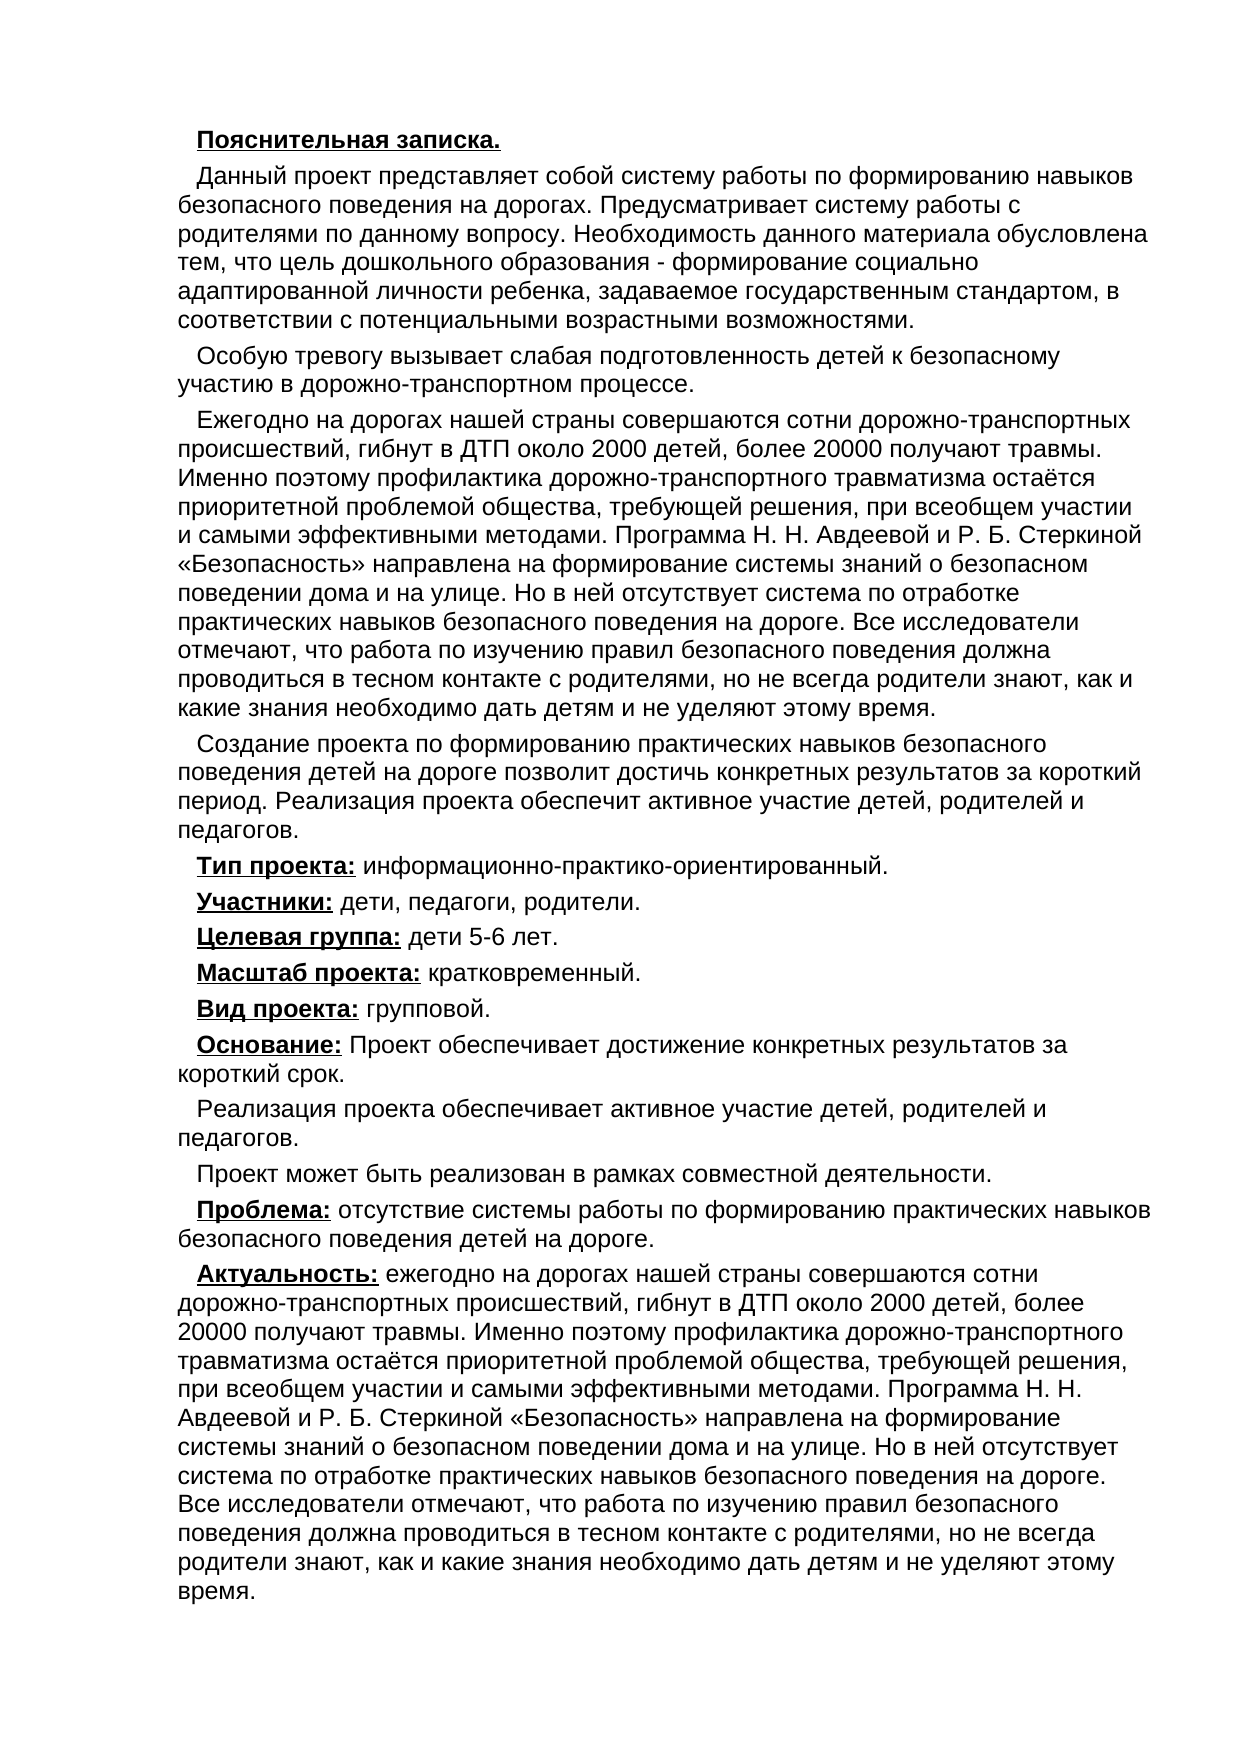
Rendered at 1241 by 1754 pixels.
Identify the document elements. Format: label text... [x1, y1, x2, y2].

text Проект может быть реализован в рамках совместной деятельности. [177, 1159, 1152, 1188]
text Актуальность: ежегодно на дорогах нашей страны совершаются сотни дорожно-транспортных происшествий, гибнут в ДТП около 2000 детей, более 20000 получают травмы. Именно поэтому профилактика дорожно-транспортного травматизма остаётся приоритетной проблемой общества, требующей решения, при всеобщем участии и самыми эффективными методами. Программа Н. Н. Авдеевой и Р. Б. Стеркиной «Безопасность» направлена на формирование системы знаний о безопасном поведении дома и на улице. Но в ней отсутствует система по отработке практических навыков безопасного поведения на дороге. Все исследователи отмечают, что работа по изучению правил безопасного поведения должна проводиться в тесном контакте с родителями, но не всегда родители знают, как и какие знания необходимо дать детям и не уделяют этому время. [177, 1259, 1152, 1604]
text Данный проект представляет собой систему работы по формированию навыков безопасного поведения на дорогах. Предусматривает систему работы с родителями по данному вопросу. Необходимость данного материала обусловлена тем, что цель дошкольного образования - формирование социально адаптированной личности ребенка, задаваемое государственным стандартом, в соответствии с потенциальными возрастными возможностями. [177, 161, 1152, 333]
text Масштаб проекта: кратковременный. [177, 958, 1152, 987]
text Проблема: отсутствие системы работы по формированию практических навыков безопасного поведения детей на дороге. [177, 1195, 1152, 1252]
text Пояснительная записка. [177, 125, 1152, 154]
text Основание: Проект обеспечивает достижение конкретных результатов за короткий срок. [177, 1030, 1152, 1087]
text Целевая группа: дети 5-6 лет. [177, 922, 1152, 951]
text Ежегодно на дорогах нашей страны совершаются сотни дорожно-транспортных происшествий, гибнут в ДТП около 2000 детей, более 20000 получают травмы. Именно поэтому профилактика дорожно-транспортного травматизма остаётся приоритетной проблемой общества, требующей решения, при всеобщем участии и самыми эффективными методами. Программа Н. Н. Авдеевой и Р. Б. Стеркиной «Безопасность» направлена на формирование системы знаний о безопасном поведении дома и на улице. Но в ней отсутствует система по отработке практических навыков безопасного поведения на дороге. Все исследователи отмечают, что работа по изучению правил безопасного поведения должна проводиться в тесном контакте с родителями, но не всегда родители знают, как и какие знания необходимо дать детям и не уделяют этому время. [177, 405, 1152, 721]
text Участники: дети, педагоги, родители. [177, 886, 1152, 915]
text Создание проекта по формированию практических навыков безопасного поведения детей на дороге позволит достичь конкретных результатов за короткий период. Реализация проекта обеспечит активное участие детей, родителей и педагогов. [177, 728, 1152, 843]
text Вид проекта: групповой. [177, 994, 1152, 1023]
text Тип проекта: информационно-практико-ориентированный. [177, 851, 1152, 879]
text Особую тревогу вызывает слабая подготовленность детей к безопасному участию в дорожно-транспортном процессе. [177, 341, 1152, 398]
text Реализация проекта обеспечивает активное участие детей, родителей и педагогов. [177, 1094, 1152, 1152]
